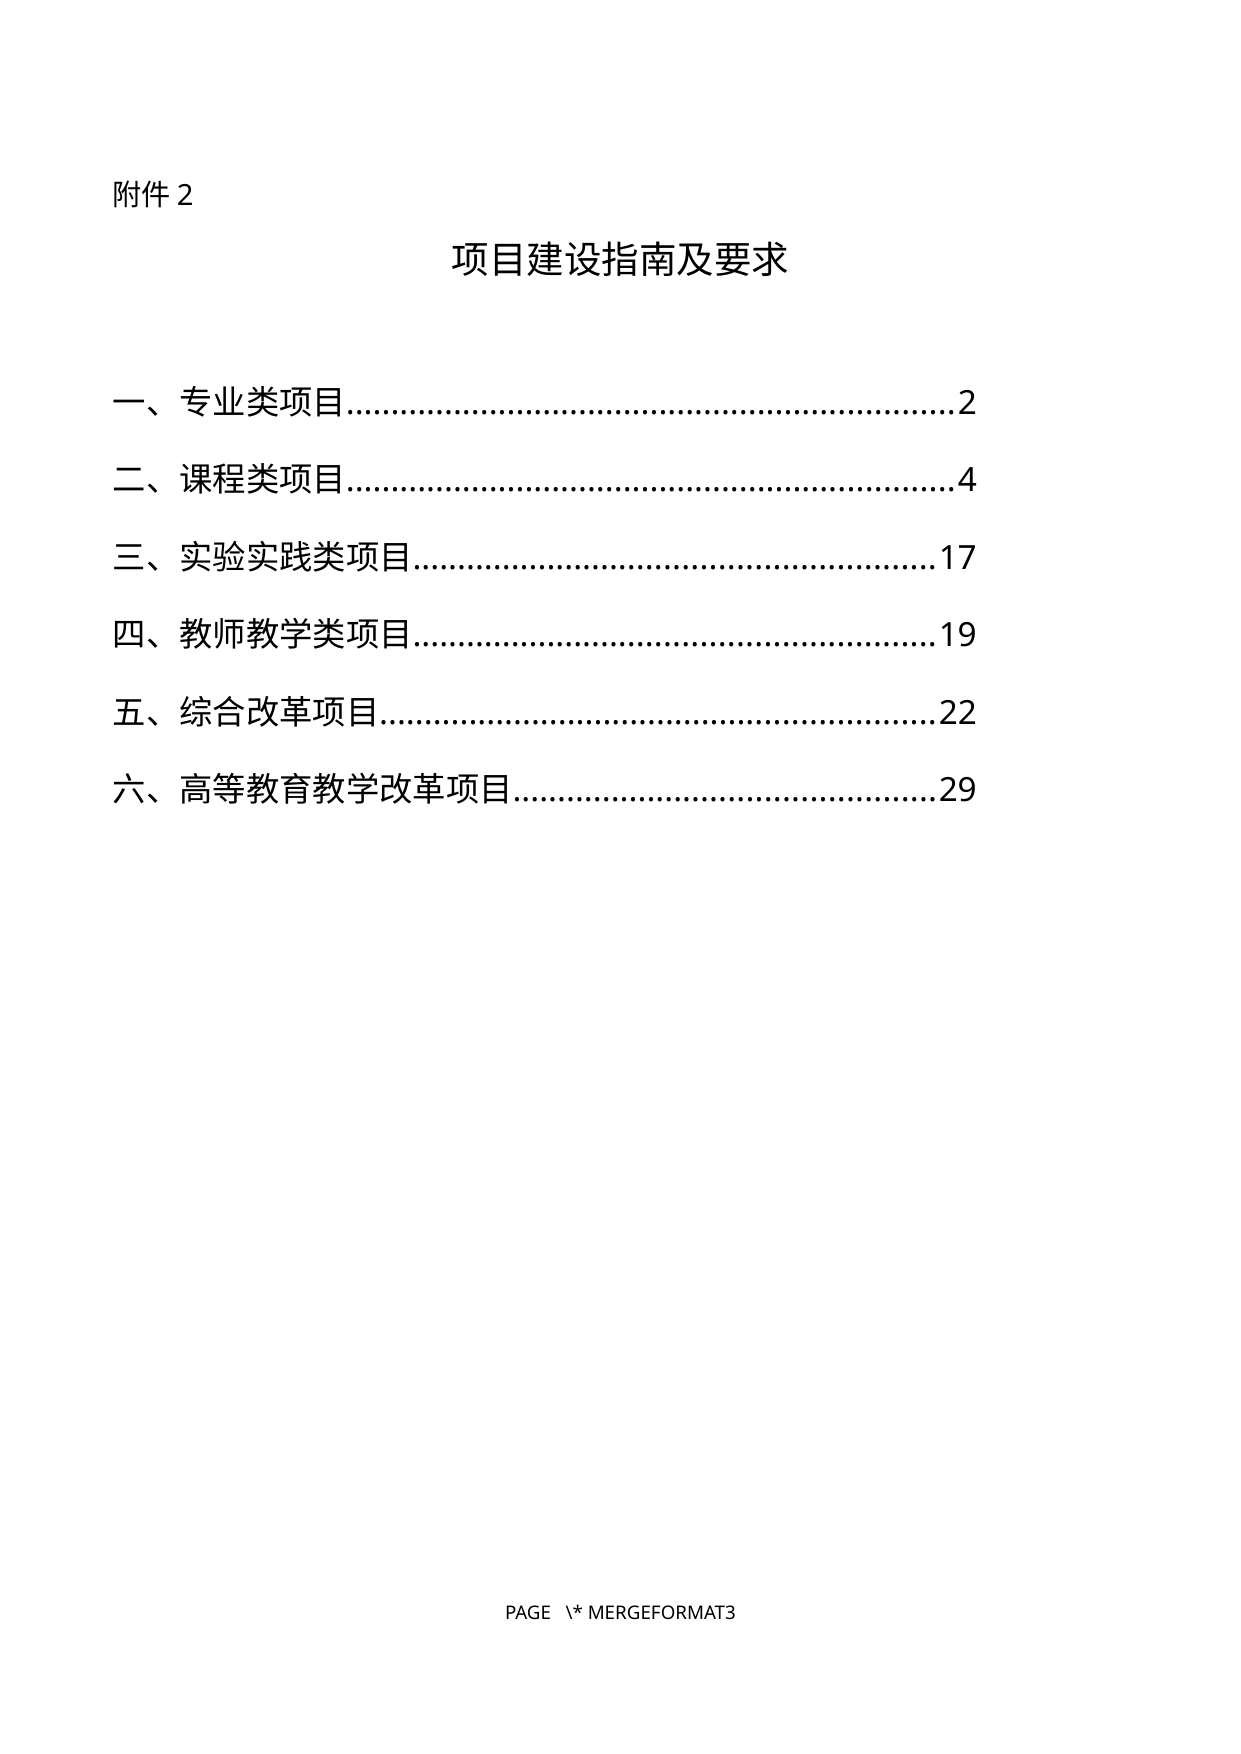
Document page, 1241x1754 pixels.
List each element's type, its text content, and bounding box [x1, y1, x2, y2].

text 二、课程类项目 4 [112, 445, 1128, 510]
text 六、高等教育教学改革项目 29 [112, 755, 1128, 820]
text 项目建设指南及要求 [112, 225, 1128, 290]
text 五、综合改革项目 22 [112, 677, 1128, 742]
text 四、教师教学类项目 19 [112, 600, 1128, 665]
text 一、专业类项目 2 [112, 367, 1128, 432]
text 附件2 [112, 160, 1128, 225]
text 三、实验实践类项目 17 [112, 522, 1128, 587]
